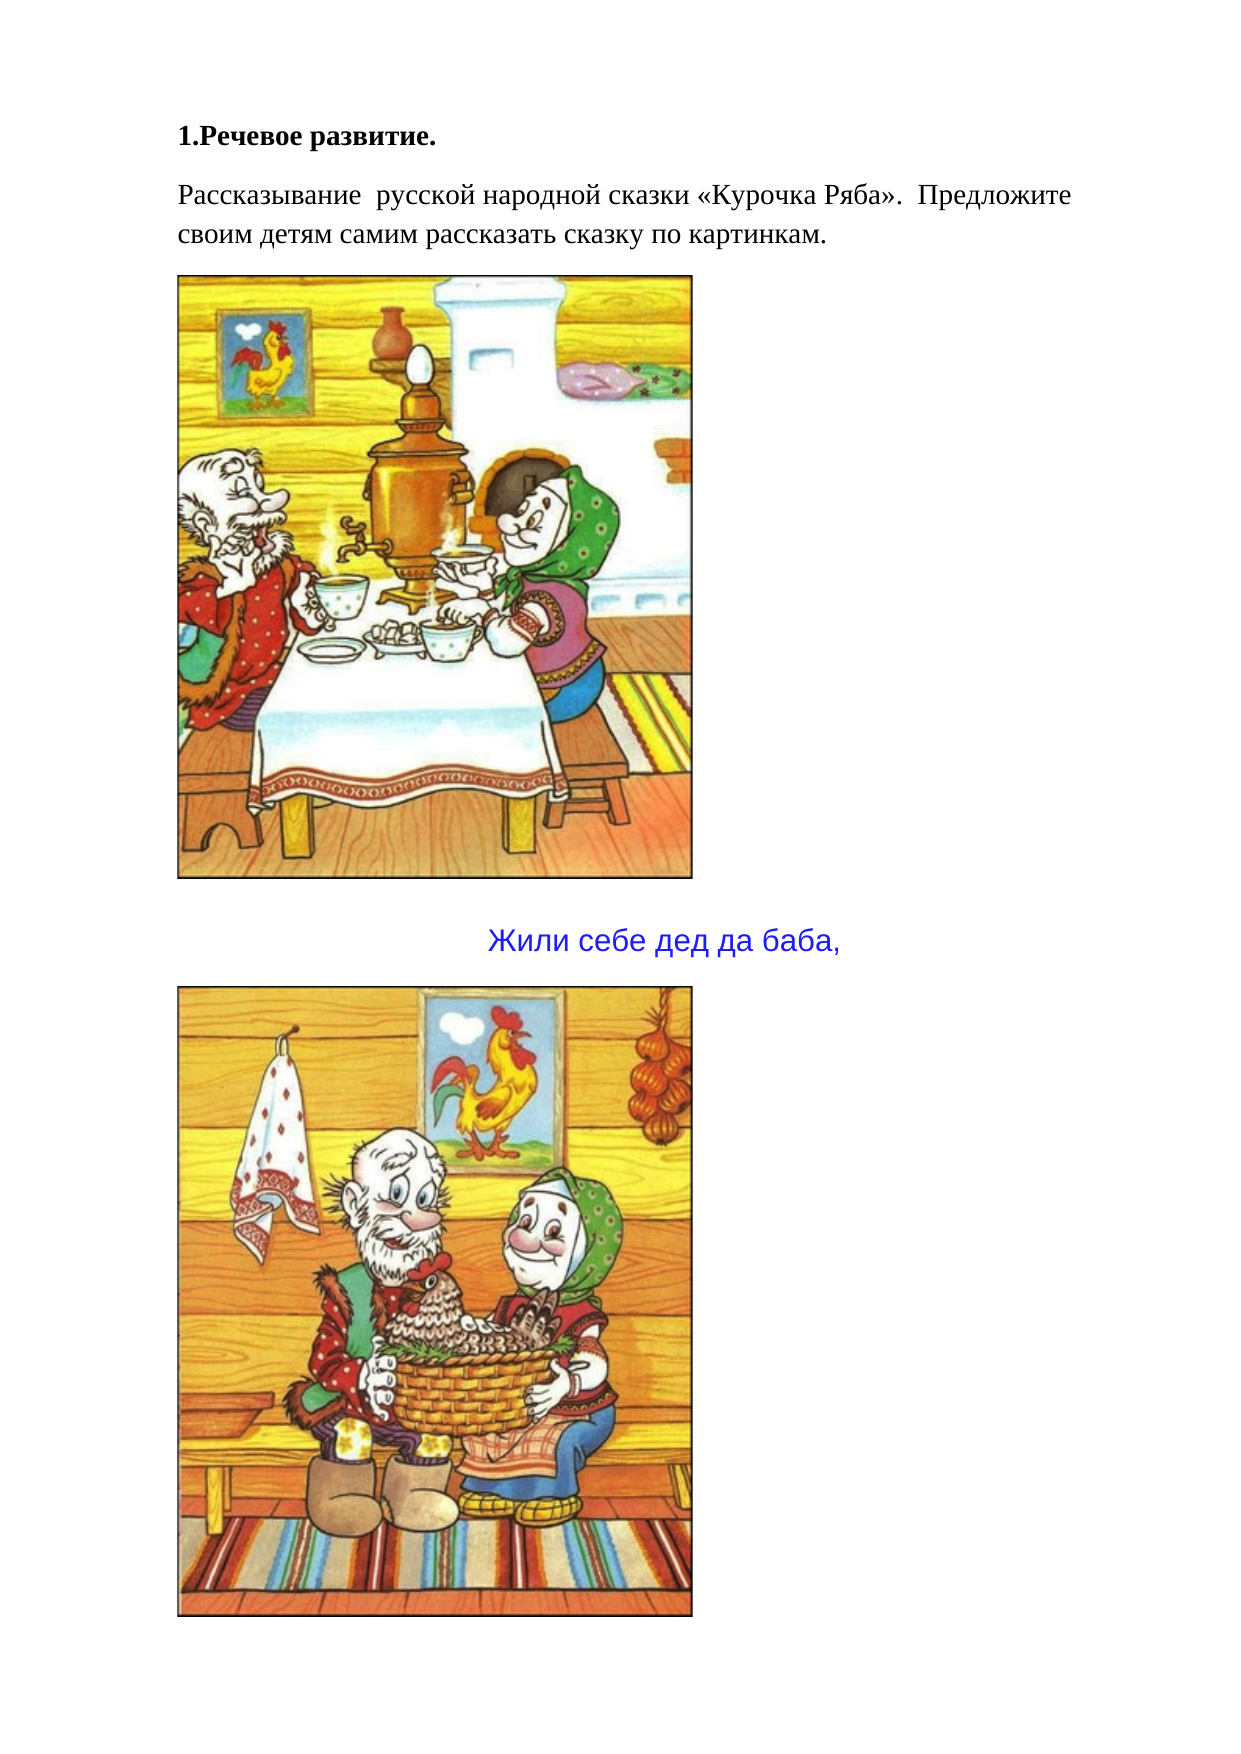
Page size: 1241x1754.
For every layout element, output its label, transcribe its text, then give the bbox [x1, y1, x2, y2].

text Жили себе дед да баба, [177, 908, 1152, 958]
text 1.Речевое развитие. [177, 118, 1152, 152]
text Рассказывание русской народной сказки «Курочка Ряба». Предложите своим детям самим рассказать сказку по картинкам. [177, 177, 1152, 249]
picture [177, 986, 693, 1617]
picture [177, 275, 693, 879]
